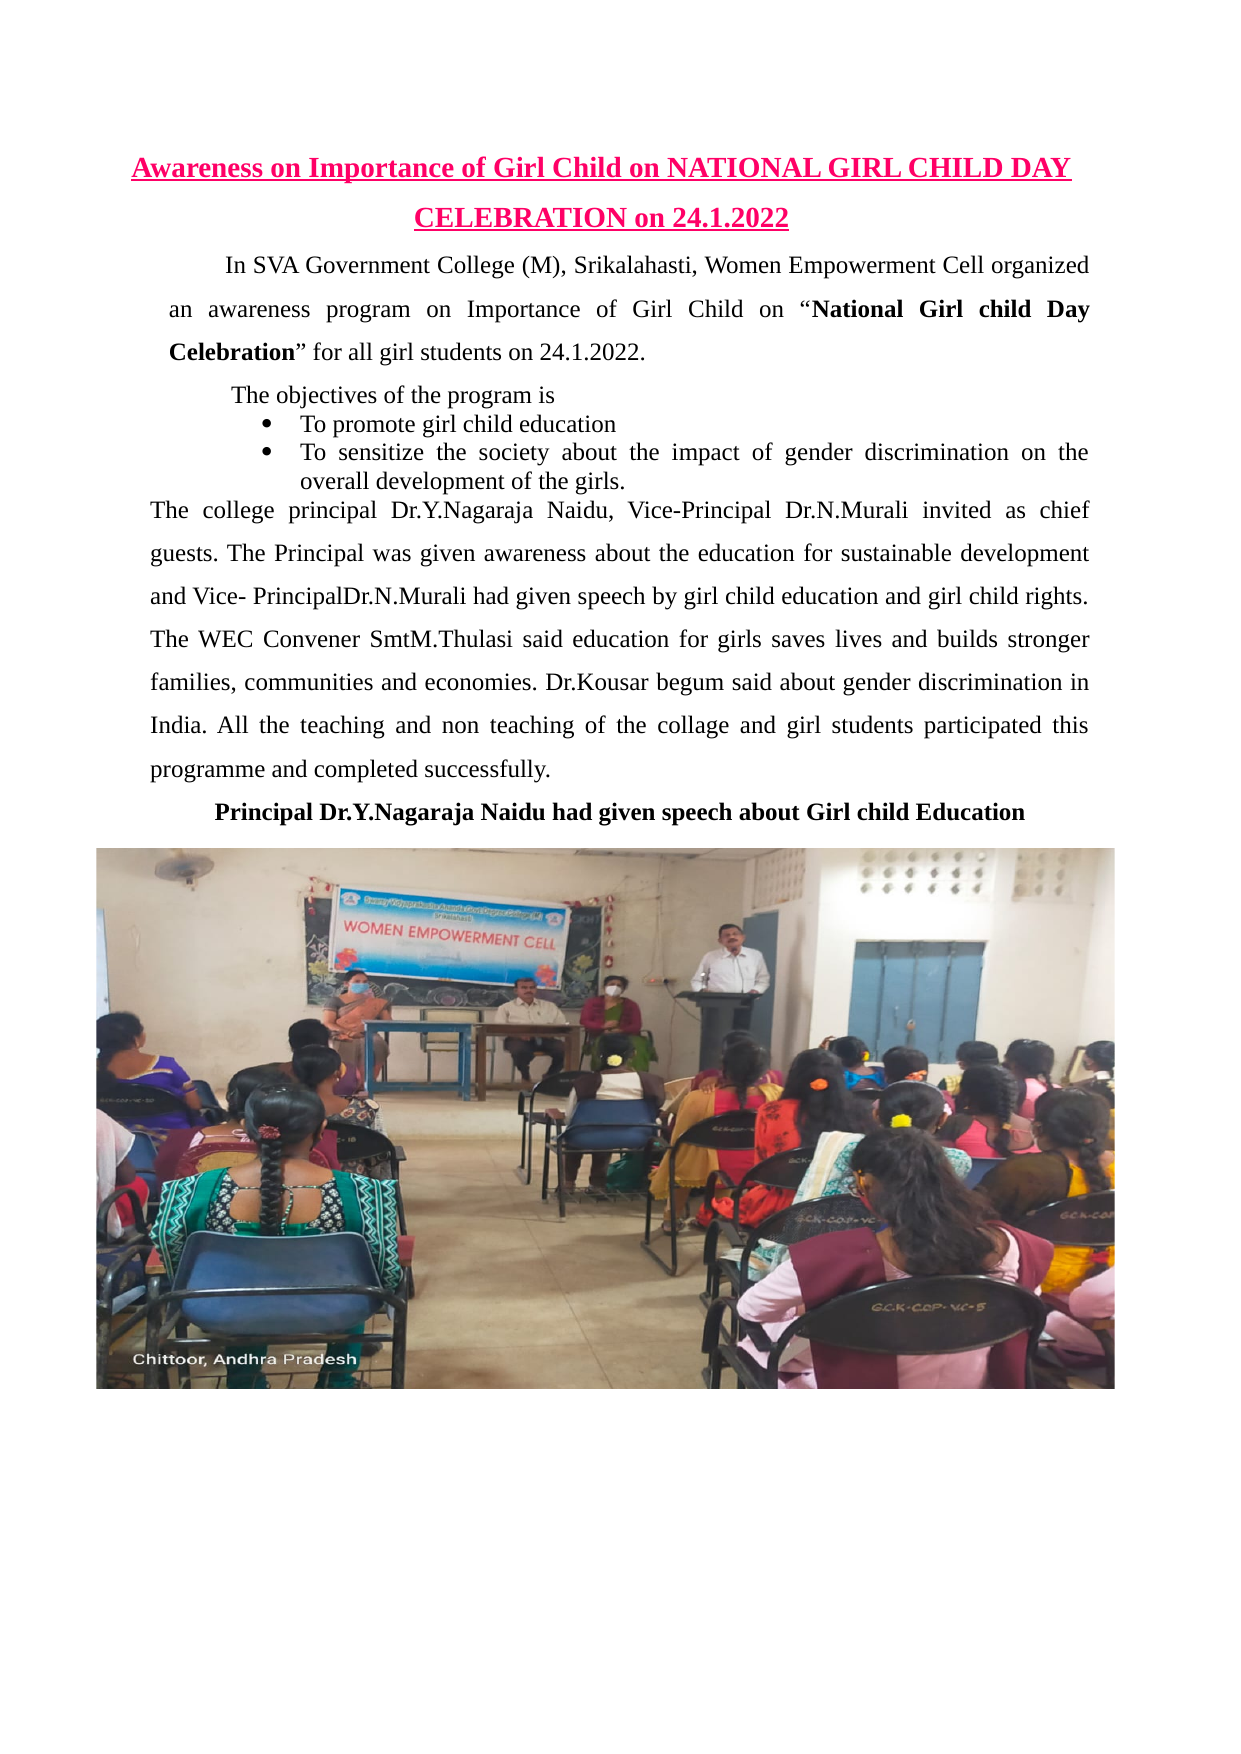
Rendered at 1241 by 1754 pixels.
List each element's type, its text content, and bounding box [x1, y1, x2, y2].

list To promote girl child education [262, 409, 1090, 437]
text The college principal Dr.Y.Nagaraja Naidu, Vice-Principal Dr.N.Murali invited as chief guests. The Principal was given awareness about the education for sustainable development and Vice- PrincipalDr.N.Murali had given speech by girl child education and girl child rights. The WEC Convener SmtM.Thulasi said education for girls saves lives and builds stronger families, communities and economies. Dr.Kousar begum said about gender discrimination in India. All the teaching and non teaching of the collage and girl students participated this programme and completed successfully. [150, 495, 1090, 782]
list To sensitize the society about the impact of gender discrimination on the overall development of the girls. [262, 437, 1090, 495]
picture [96, 848, 1115, 1388]
text In SVA Government College (M), Srikalahasti, Women Empowerment Cell organized an awareness program on Importance of Girl Child on “National Girl child Day Celebration” for all girl students on 24.1.2022. [169, 251, 1090, 366]
text The objectives of the program is [169, 380, 1090, 409]
text Awareness on Importance of Girl Child on NATIONAL GIRL CHILD DAY CELEBRATION on 24.1.2022 [112, 150, 1090, 234]
text Principal Dr.Y.Nagaraja Naidu had given speech about Girl child Education [150, 797, 1090, 826]
